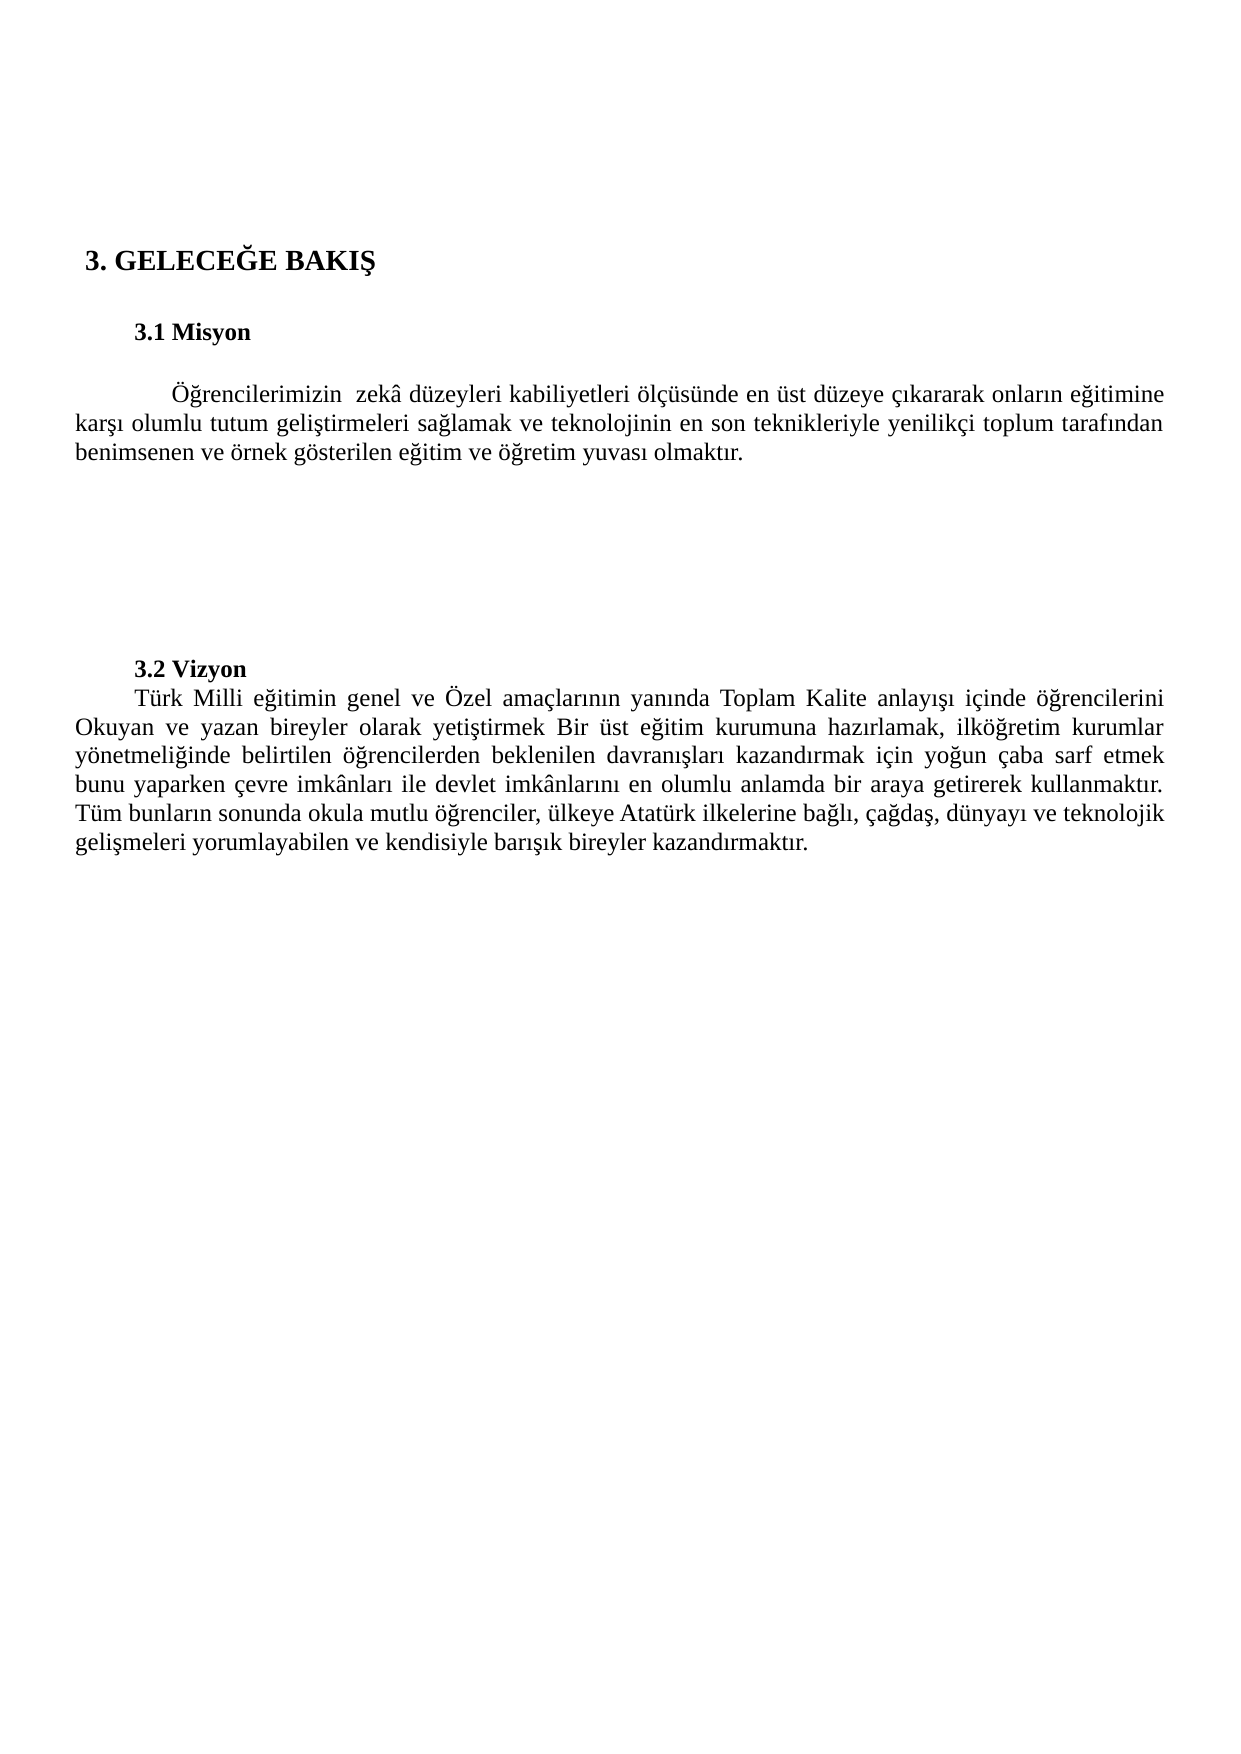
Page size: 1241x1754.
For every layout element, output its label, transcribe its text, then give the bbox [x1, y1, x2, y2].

subtitle 3.1 Misyon [134, 317, 1165, 346]
text Öğrencilerimizin zekâ düzeyleri kabiliyetleri ölçüsünde en üst düzeye çıkararak onların eğitimine karşı olumlu tutum geliştirmeleri sağlamak ve teknolojinin en son teknikleriyle yenilikçi toplum tarafından benimsenen ve örnek gösterilen eğitim ve öğretim yuvası olmaktır. [75, 379, 1165, 465]
subtitle 3. GELECEĞE BAKIŞ [85, 243, 1149, 276]
subtitle 3.2 Vizyon [134, 654, 1165, 683]
text Türk Milli eğitimin genel ve Özel amaçlarının yanında Toplam Kalite anlayışı içinde öğrencilerini Okuyan ve yazan bireyler olarak yetiştirmek Bir üst eğitim kurumuna hazırlamak, ilköğretim kurumlar yönetmeliğinde belirtilen öğrencilerden beklenilen davranışları kazandırmak için yoğun çaba sarf etmek bunu yaparken çevre imkânları ile devlet imkânlarını en olumlu anlamda bir araya getirerek kullanmaktır. Tüm bunların sonunda okula mutlu öğrenciler, ülkeye Atatürk ilkelerine bağlı, çağdaş, dünyayı ve teknolojik gelişmeleri yorumlayabilen ve kendisiyle barışık bireyler kazandırmaktır. [75, 683, 1165, 855]
